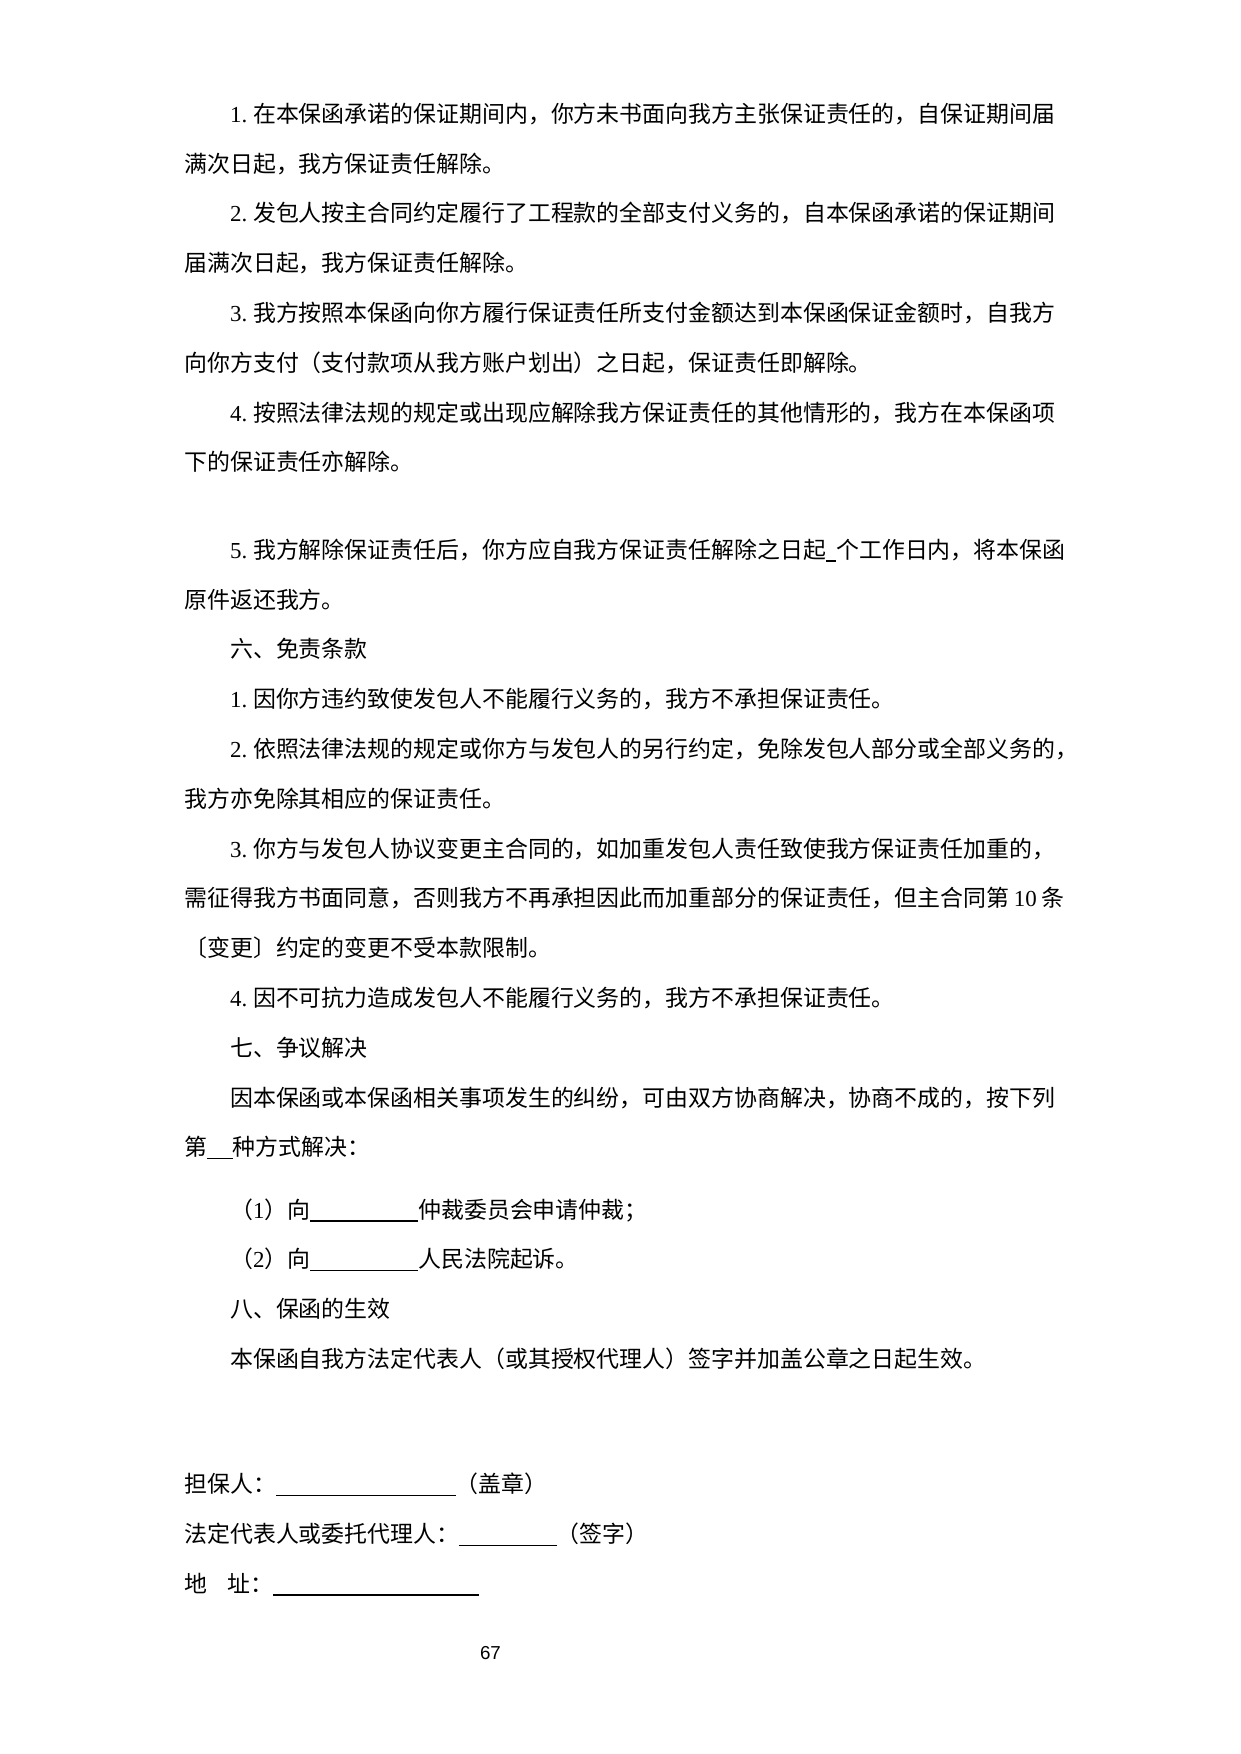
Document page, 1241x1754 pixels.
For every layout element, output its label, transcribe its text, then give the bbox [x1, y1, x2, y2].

text 5. 我方解除保证责任后，你方应自我方保证责任解除之日起 个工作日内，将本保函原件返还我方。 [184, 532, 1076, 615]
text 六、免责条款 [184, 631, 1076, 664]
text 八、保函的生效 [184, 1291, 1076, 1324]
text 3. 我方按照本保函向你方履行保证责任所支付金额达到本保函保证金额时，自我方向你方支付（支付款项从我方账户划出）之日起，保证责任即解除。 [184, 295, 1076, 378]
text 地 址： [184, 1566, 1076, 1599]
text 担保人： （盖章） [184, 1466, 1013, 1499]
text 1. 在本保函承诺的保证期间内，你方未书面向我方主张保证责任的，自保证期间届满次日起，我方保证责任解除。 [184, 96, 1076, 179]
text 2. 发包人按主合同约定履行了工程款的全部支付义务的，自本保函承诺的保证期间届满次日起，我方保证责任解除。 [184, 195, 1076, 278]
text （1）向 仲裁委员会申请仲裁； [184, 1192, 1076, 1225]
text 1. 因你方违约致使发包人不能履行义务的，我方不承担保证责任。 [184, 681, 1076, 714]
text 本保函自我方法定代表人（或其授权代理人）签字并加盖公章之日起生效。 [184, 1341, 1076, 1374]
text 因本保函或本保函相关事项发生的纠纷，可由双方协商解决，协商不成的，按下列第 种方式解决： [184, 1079, 1076, 1162]
text 七、争议解决 [184, 1030, 1076, 1063]
text 法定代表人或委托代理人： （签字） [184, 1516, 951, 1549]
text 2. 依照法律法规的规定或你方与发包人的另行约定，免除发包人部分或全部义务的，我方亦免除其相应的保证责任。 [184, 731, 1076, 814]
text 4. 因不可抗力造成发包人不能履行义务的，我方不承担保证责任。 [184, 980, 1076, 1013]
text 3. 你方与发包人协议变更主合同的，如加重发包人责任致使我方保证责任加重的，需征得我方书面同意，否则我方不再承担因此而加重部分的保证责任，但主合同第10条〔变更〕约定的变更不受本款限制。 [184, 831, 1076, 963]
text 4. 按照法律法规的规定或出现应解除我方保证责任的其他情形的，我方在本保函项下的保证责任亦解除。 [184, 394, 1076, 477]
text （2）向 人民法院起诉。 [184, 1241, 1076, 1274]
